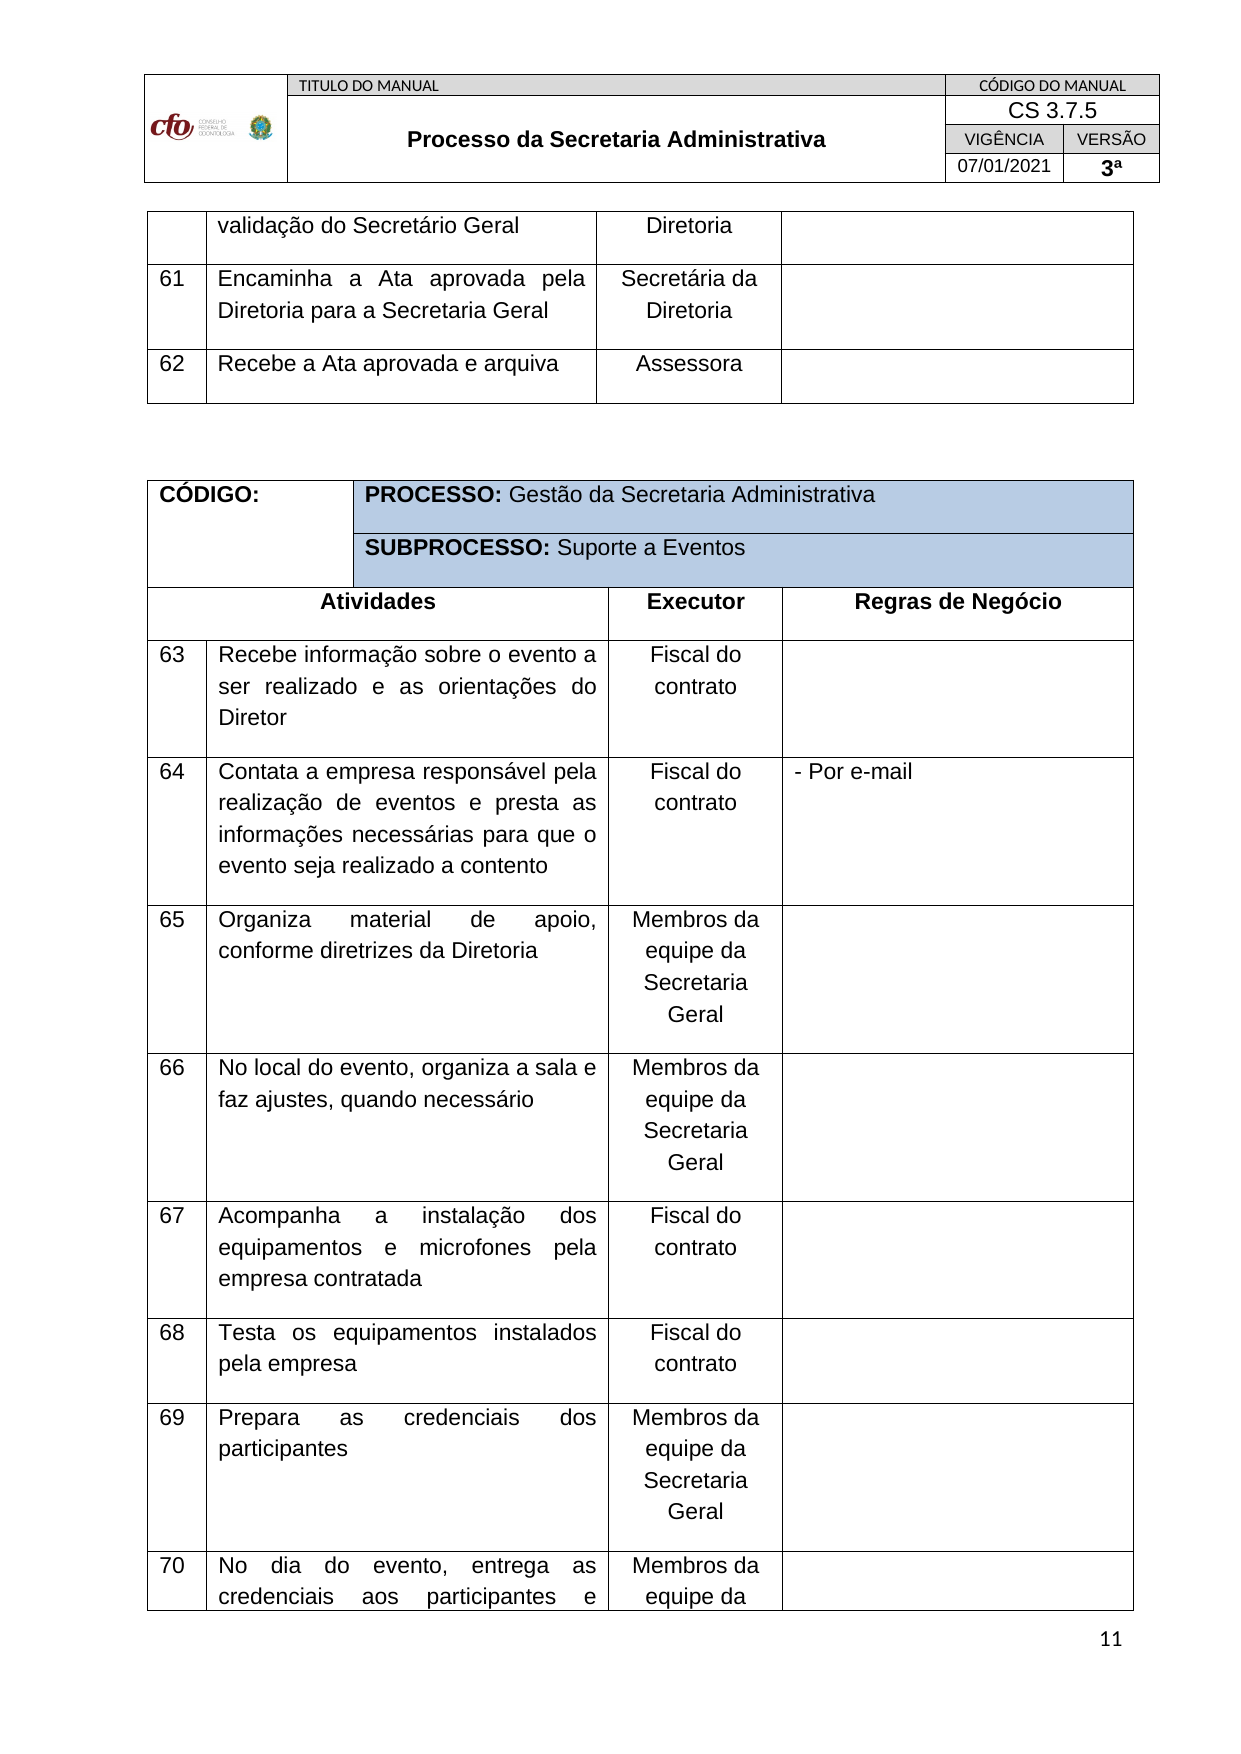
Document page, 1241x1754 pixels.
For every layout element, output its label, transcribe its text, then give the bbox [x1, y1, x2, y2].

table_cell 63 [148, 641, 206, 757]
table_cell Recebe informação sobre o evento a ser realizado e as orientações do Diretor [207, 641, 608, 757]
table_cell 69 [148, 1404, 206, 1551]
table_cell SUBPROCESSO: Suporte a Eventos [354, 534, 1133, 587]
table_cell Atividades [148, 588, 608, 640]
table_cell Recebe a Ata aprovada e arquiva [207, 350, 596, 403]
table_cell Testa os equipamentos instalados pela empresa [207, 1319, 608, 1403]
table_cell Secretária da Diretoria [597, 212, 781, 264]
table_cell 64 [148, 758, 206, 905]
table_cell [783, 1404, 1133, 1551]
table_cell Membros da equipe da Secretaria Geral [609, 1404, 782, 1551]
table_cell No dia do evento, entrega as credenciais aos participantes e acompanha registro na Lista de Presença [207, 1552, 608, 1610]
table_cell 67 [148, 1202, 206, 1318]
table_cell [783, 1054, 1133, 1201]
table_cell Assessora [597, 350, 781, 403]
table_cell [783, 1552, 1133, 1610]
table_cell Prepara as credenciais dos participantes [207, 1404, 608, 1551]
table_cell 66 [148, 1054, 206, 1201]
table_cell Fiscal do contrato [609, 1319, 782, 1403]
table_cell Secretária da Diretoria [597, 265, 781, 349]
table_cell Contata a empresa responsável pela realização de eventos e presta as informações necessárias para que o evento seja realizado a contento [207, 758, 608, 905]
table_cell Membros da equipe da Secretaria Geral [609, 906, 782, 1053]
table_header PROCESSO: Gestão da Secretaria Administrativa [354, 481, 1133, 533]
table_cell Membros da equipe da Secretaria Geral [609, 1054, 782, 1201]
table_cell [782, 265, 1133, 349]
table_cell - Por e-mail [783, 758, 1133, 905]
table_cell 68 [148, 1319, 206, 1403]
table_cell Fiscal do contrato [609, 1202, 782, 1318]
table_cell [782, 350, 1133, 403]
table_cell [783, 906, 1133, 1053]
table_cell Executor [609, 588, 782, 640]
table_cell 65 [148, 906, 206, 1053]
picture [147, 111, 277, 142]
table_cell 70 [148, 1552, 206, 1610]
table_cell 62 [148, 350, 206, 403]
table_header CÓDIGO: [148, 481, 353, 587]
table_cell Fiscal do contrato [609, 641, 782, 757]
table_cell No local do evento, organiza a sala e faz ajustes, quando necessário [207, 1054, 608, 1201]
table_cell Regras de Negócio [783, 588, 1133, 640]
table_cell Encaminha a Ata aprovada pela Diretoria para a Secretaria Geral [207, 265, 596, 349]
table_cell Submete a Ata da reunião à validação do Secretário Geral [207, 212, 596, 264]
table_cell [782, 212, 1133, 264]
table_cell Membros da equipe da Secretaria Geral [609, 1552, 782, 1610]
table_cell 61 [148, 265, 206, 349]
table_cell Acompanha a instalação dos equipamentos e microfones pela empresa contratada [207, 1202, 608, 1318]
table_cell 60 [148, 212, 206, 264]
table_cell Fiscal do contrato [609, 758, 782, 905]
table_cell [783, 1319, 1133, 1403]
table_cell [783, 1202, 1133, 1318]
table_cell Organiza material de apoio, conforme diretrizes da Diretoria [207, 906, 608, 1053]
table_cell [783, 641, 1133, 757]
